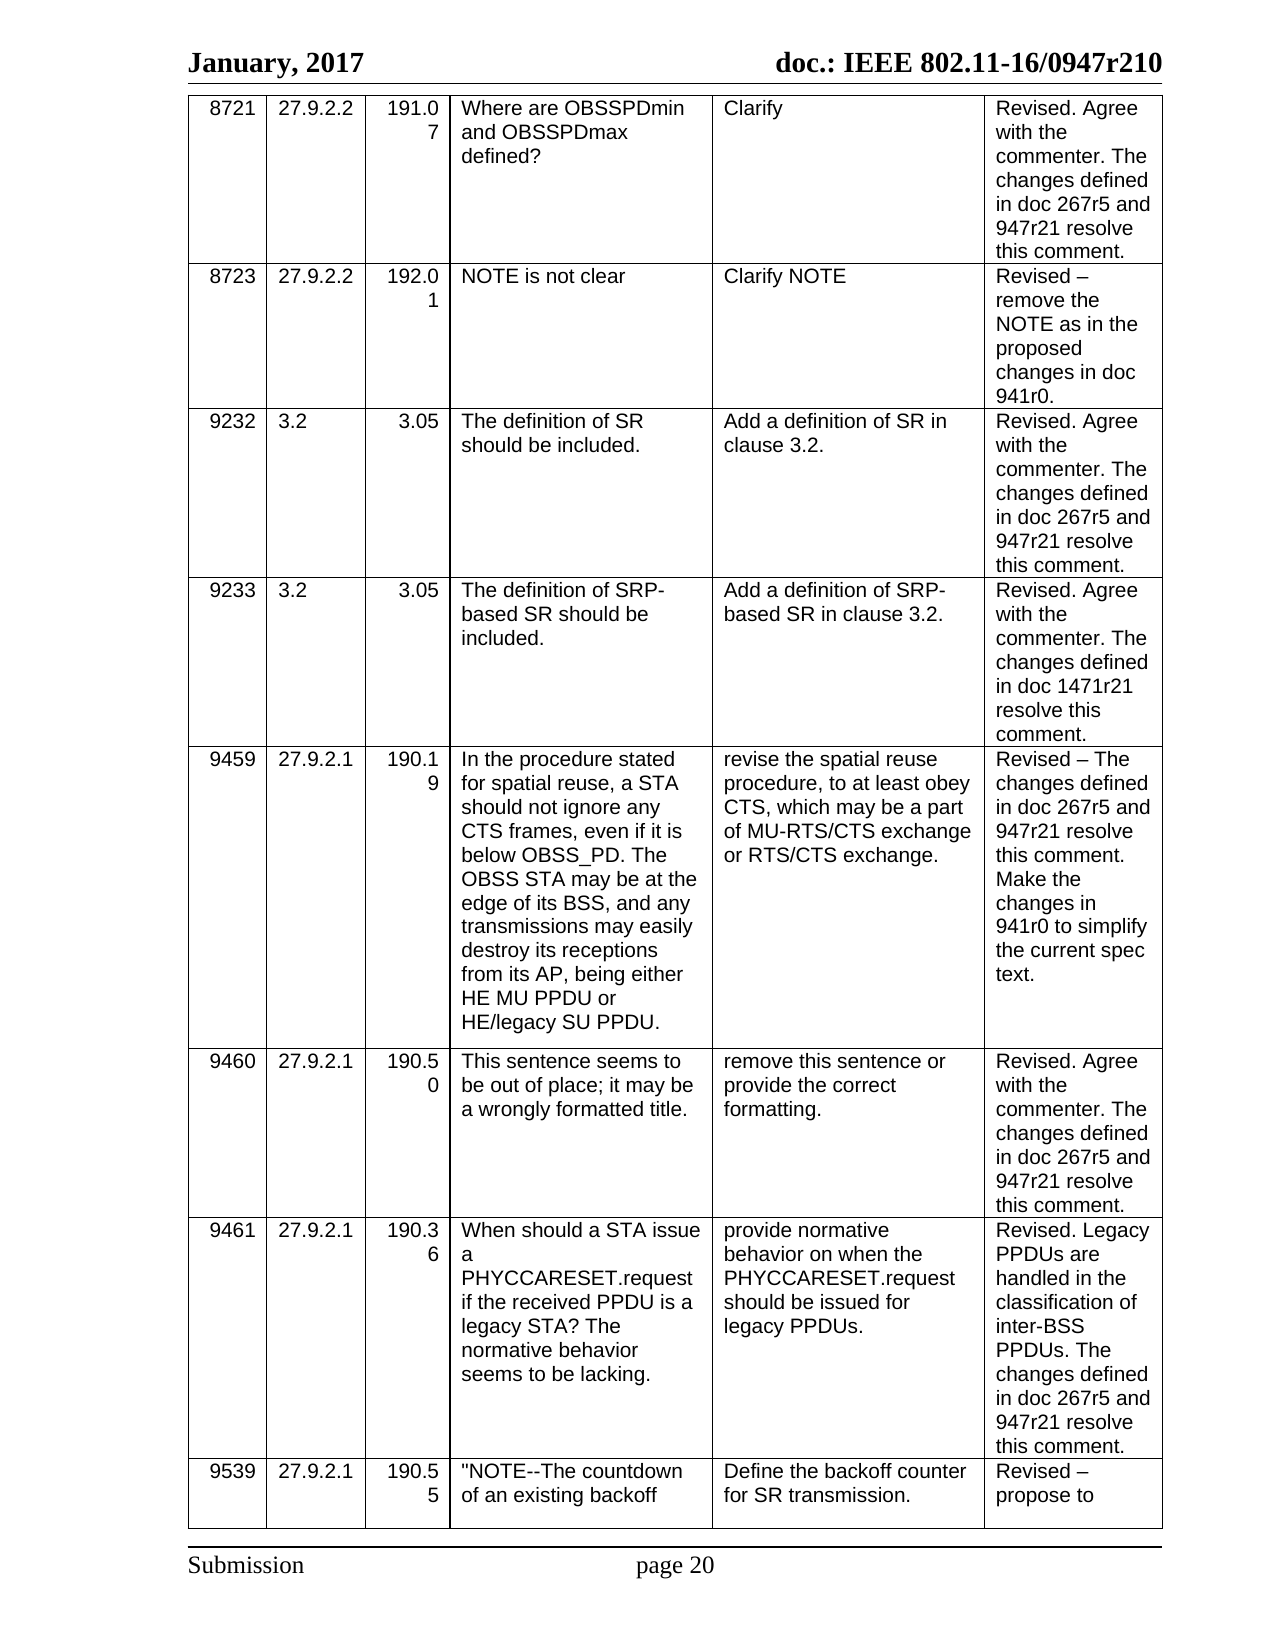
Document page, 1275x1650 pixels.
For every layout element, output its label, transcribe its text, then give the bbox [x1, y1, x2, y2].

table_cell 27.9.2.1 [267, 1049, 365, 1217]
table_cell 190.55 [366, 1459, 449, 1527]
table_cell Where are OBSSPDmin and OBSSPDmax defined? [451, 96, 712, 263]
table_cell 27.9.2.2 [267, 264, 365, 408]
table_cell 190.19 [366, 747, 449, 1048]
table_cell 9459 [189, 747, 266, 1048]
table_cell 27.9.2.1 [267, 747, 365, 1048]
table_cell The definition of SRP-based SR should be included. [451, 578, 712, 746]
table_cell 9232 [189, 409, 266, 577]
table_cell 9539 [189, 1459, 266, 1527]
table_cell 8721 [189, 96, 266, 263]
table_cell 3.2 [267, 578, 365, 746]
table_cell When should a STA issue a PHYCCARESET.request if the received PPDU is a legacy STA? The normative behavior seems to be lacking. [451, 1218, 712, 1457]
table_cell Revised. Agree with the commenter. The changes defined in doc 267r5 and 947r21 resolve this comment. [985, 1049, 1162, 1217]
table_cell provide normative behavior on when the PHYCCARESET.request should be issued for legacy PPDUs. [713, 1218, 984, 1457]
table_cell 191.07 [366, 96, 449, 263]
table_cell revise the spatial reuse procedure, to at least obey CTS, which may be a part of MU-RTS/CTS exchange or RTS/CTS exchange. [713, 747, 984, 1048]
table_cell In the procedure stated for spatial reuse, a STA should not ignore any CTS frames, even if it is below OBSS_PD. The OBSS STA may be at the edge of its BSS, and any transmissions may easily destroy its receptions from its AP, being either HE MU PPDU or HE/legacy SU PPDU. [451, 747, 712, 1048]
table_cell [451, 1459, 712, 1527]
table_cell Revised. Agree with the commenter. The changes defined in doc 1471r21 resolve this comment. [985, 578, 1162, 746]
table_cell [985, 96, 1162, 263]
table_cell 27.9.2.1 [267, 1459, 365, 1527]
table_cell 8723 [189, 264, 266, 408]
table_cell 27.9.2.1 [267, 1218, 365, 1457]
table_cell Add a definition of SRP-based SR in clause 3.2. [713, 578, 984, 746]
table_cell The definition of SR should be included. [451, 409, 712, 577]
table_cell Revised – remove the NOTE as in the proposed changes in doc 941r0. [985, 264, 1162, 408]
table_cell 3.05 [366, 409, 449, 577]
table_cell Clarify [713, 96, 984, 263]
table_cell This sentence seems to be out of place; it may be a wrongly formatted title. [451, 1049, 712, 1217]
table_cell 27.9.2.2 [267, 96, 365, 263]
table_cell Revised. Legacy PPDUs are handled in the classification of inter-BSS PPDUs. The changes defined in doc 267r5 and 947r21 resolve this comment. [985, 1218, 1162, 1457]
table_cell 190.36 [366, 1218, 449, 1457]
table_cell Add a definition of SR in clause 3.2. [713, 409, 984, 577]
table_cell 3.2 [267, 409, 365, 577]
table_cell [713, 1459, 984, 1527]
table_cell 9461 [189, 1218, 266, 1457]
table_cell Clarify NOTE [713, 264, 984, 408]
table_cell remove this sentence or provide the correct formatting. [713, 1049, 984, 1217]
table_cell 190.50 [366, 1049, 449, 1217]
table_cell 9233 [189, 578, 266, 746]
table_cell 192.01 [366, 264, 449, 408]
table_cell Revised. Agree with the commenter. The changes defined in doc 267r5 and 947r21 resolve this comment. [985, 409, 1162, 577]
table_cell 9460 [189, 1049, 266, 1217]
table_cell Revised – The changes defined in doc 267r5 and 947r21 resolve this comment. Make the changes in 941r0 to simplify the current spec text. [985, 747, 1162, 1048]
table_cell NOTE is not clear [451, 264, 712, 408]
table_cell 3.05 [366, 578, 449, 746]
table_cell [985, 1459, 1162, 1527]
